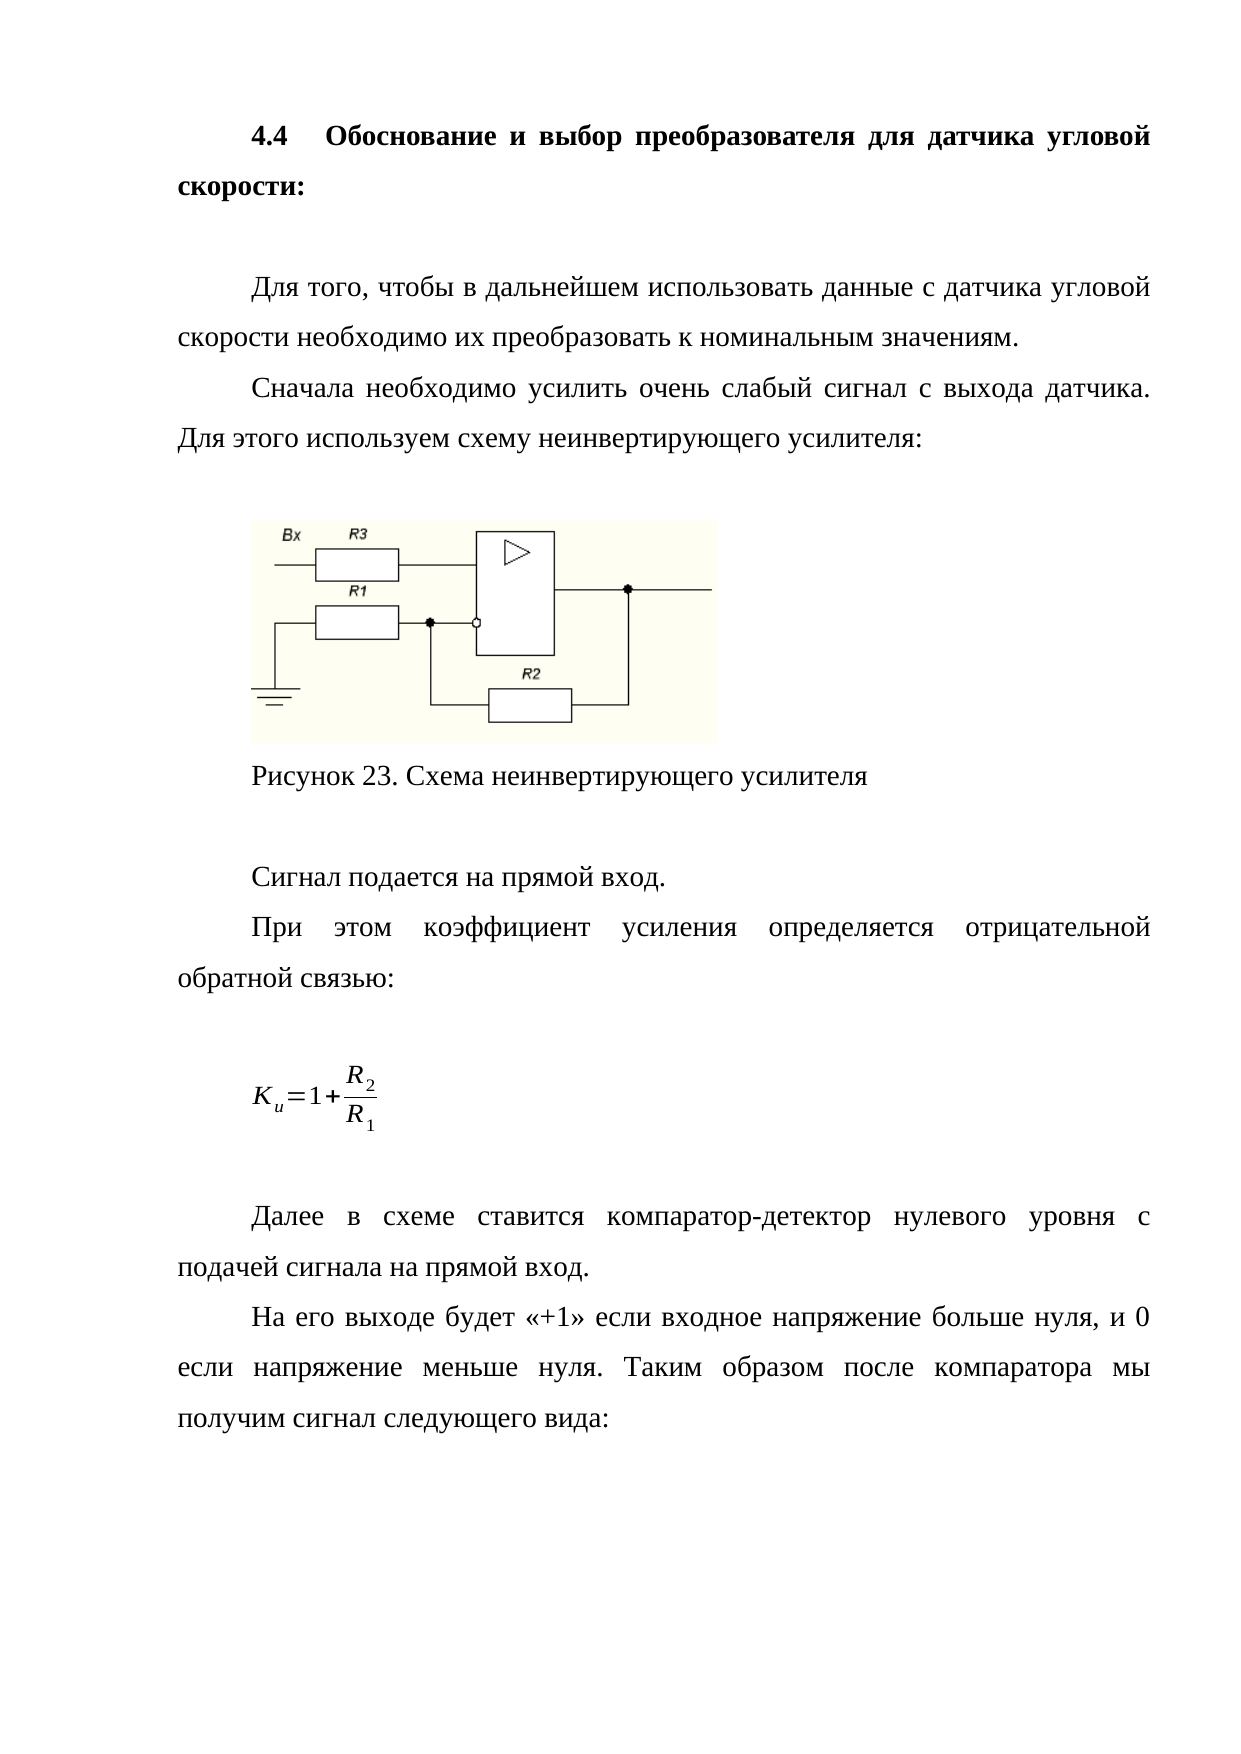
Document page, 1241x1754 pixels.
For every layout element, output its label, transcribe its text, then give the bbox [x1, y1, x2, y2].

text При этом коэффициент усиления определяется отрицательной обратной связью: [177, 909, 1152, 993]
text Сигнал подается на прямой вход. [177, 859, 1152, 893]
text Далее в схеме ставится компаратор-детектор нулевого уровня с подачей сигнала на прямой вход. [177, 1198, 1152, 1282]
text Сначала необходимо усилить очень слабый сигнал с выхода датчика. Для этого используем схему неинвертирующего усилителя: [177, 370, 1152, 453]
text Для того, чтобы в дальнейшем использовать данные с датчика угловой скорости необходимо их преобразовать к номинальным значениям. [177, 269, 1152, 353]
picture [251, 520, 717, 744]
text Рисунок 23. Схема неинвертирующего усилителя [177, 758, 1152, 792]
text 4.4 Обоснование и выбор преобразователя для датчика угловой скорости: [177, 118, 1152, 202]
text На его выходе будет «+1» если входное напряжение больше нуля, и 0 если напряжение меньше нуля. Таким образом после компаратора мы получим сигнал следующего вида: [177, 1299, 1152, 1433]
